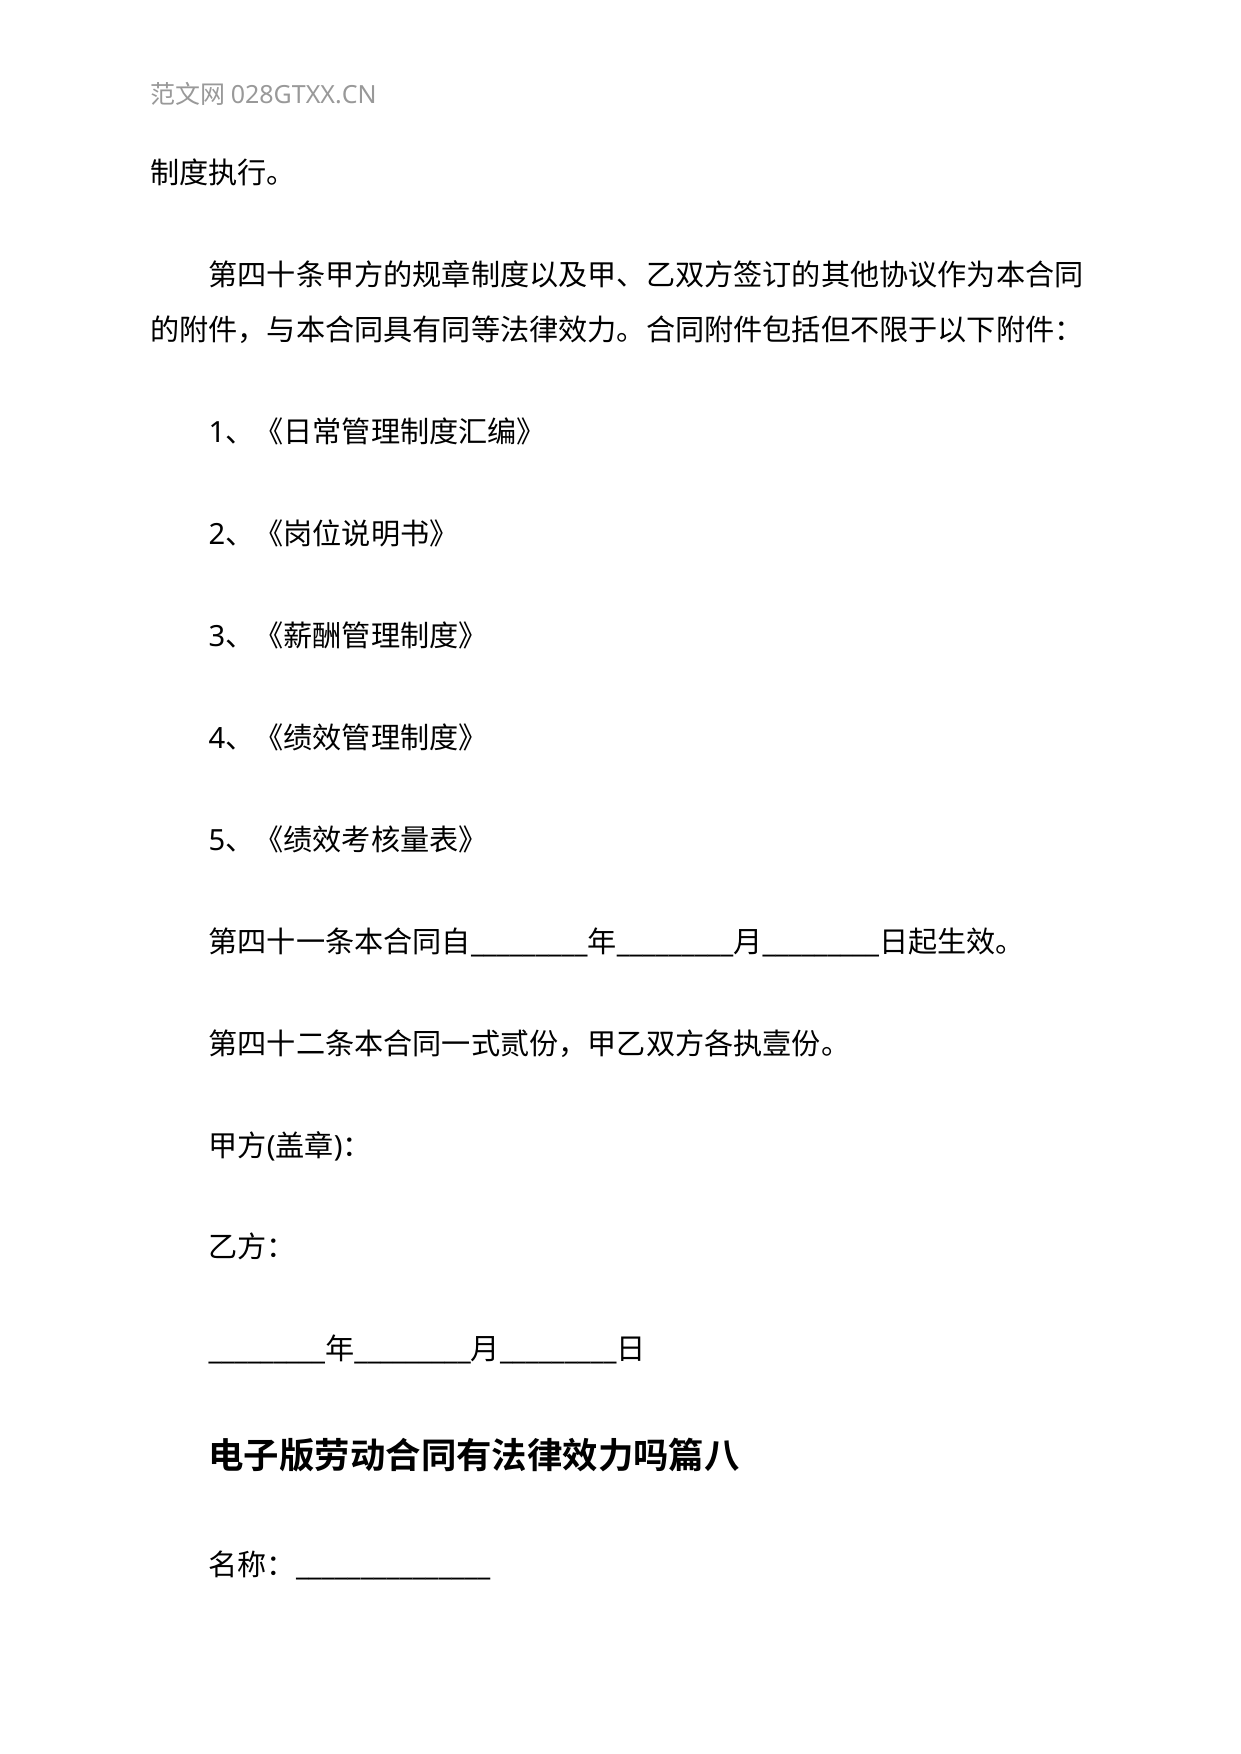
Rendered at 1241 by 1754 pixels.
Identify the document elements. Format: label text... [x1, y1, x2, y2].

text 5、《绩效考核量表》 [150, 816, 1090, 859]
text 第四十二条本合同一式贰份，甲乙双方各执壹份。 [150, 1020, 1090, 1063]
text _________年_________月_________日 [150, 1326, 1090, 1368]
text 3、《薪酬管理制度》 [150, 612, 1090, 655]
text 电子版劳动合同有法律效力吗篇八 [150, 1428, 1090, 1479]
text 1、《日常管理制度汇编》 [150, 408, 1090, 451]
text 名称：_______________ [150, 1541, 1090, 1584]
text 甲方(盖章)： [150, 1122, 1090, 1164]
text 2、《岗位说明书》 [150, 510, 1090, 553]
text 第四十条甲方的规章制度以及甲、乙双方签订的其他协议作为本合同的附件，与本合同具有同等法律效力。合同附件包括但不限于以下附件： [150, 252, 1090, 349]
text 4、《绩效管理制度》 [150, 714, 1090, 757]
text 乙方： [150, 1224, 1090, 1266]
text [150, 150, 1090, 192]
text 第四十一条本合同自_________年_________月_________日起生效。 [150, 918, 1090, 961]
